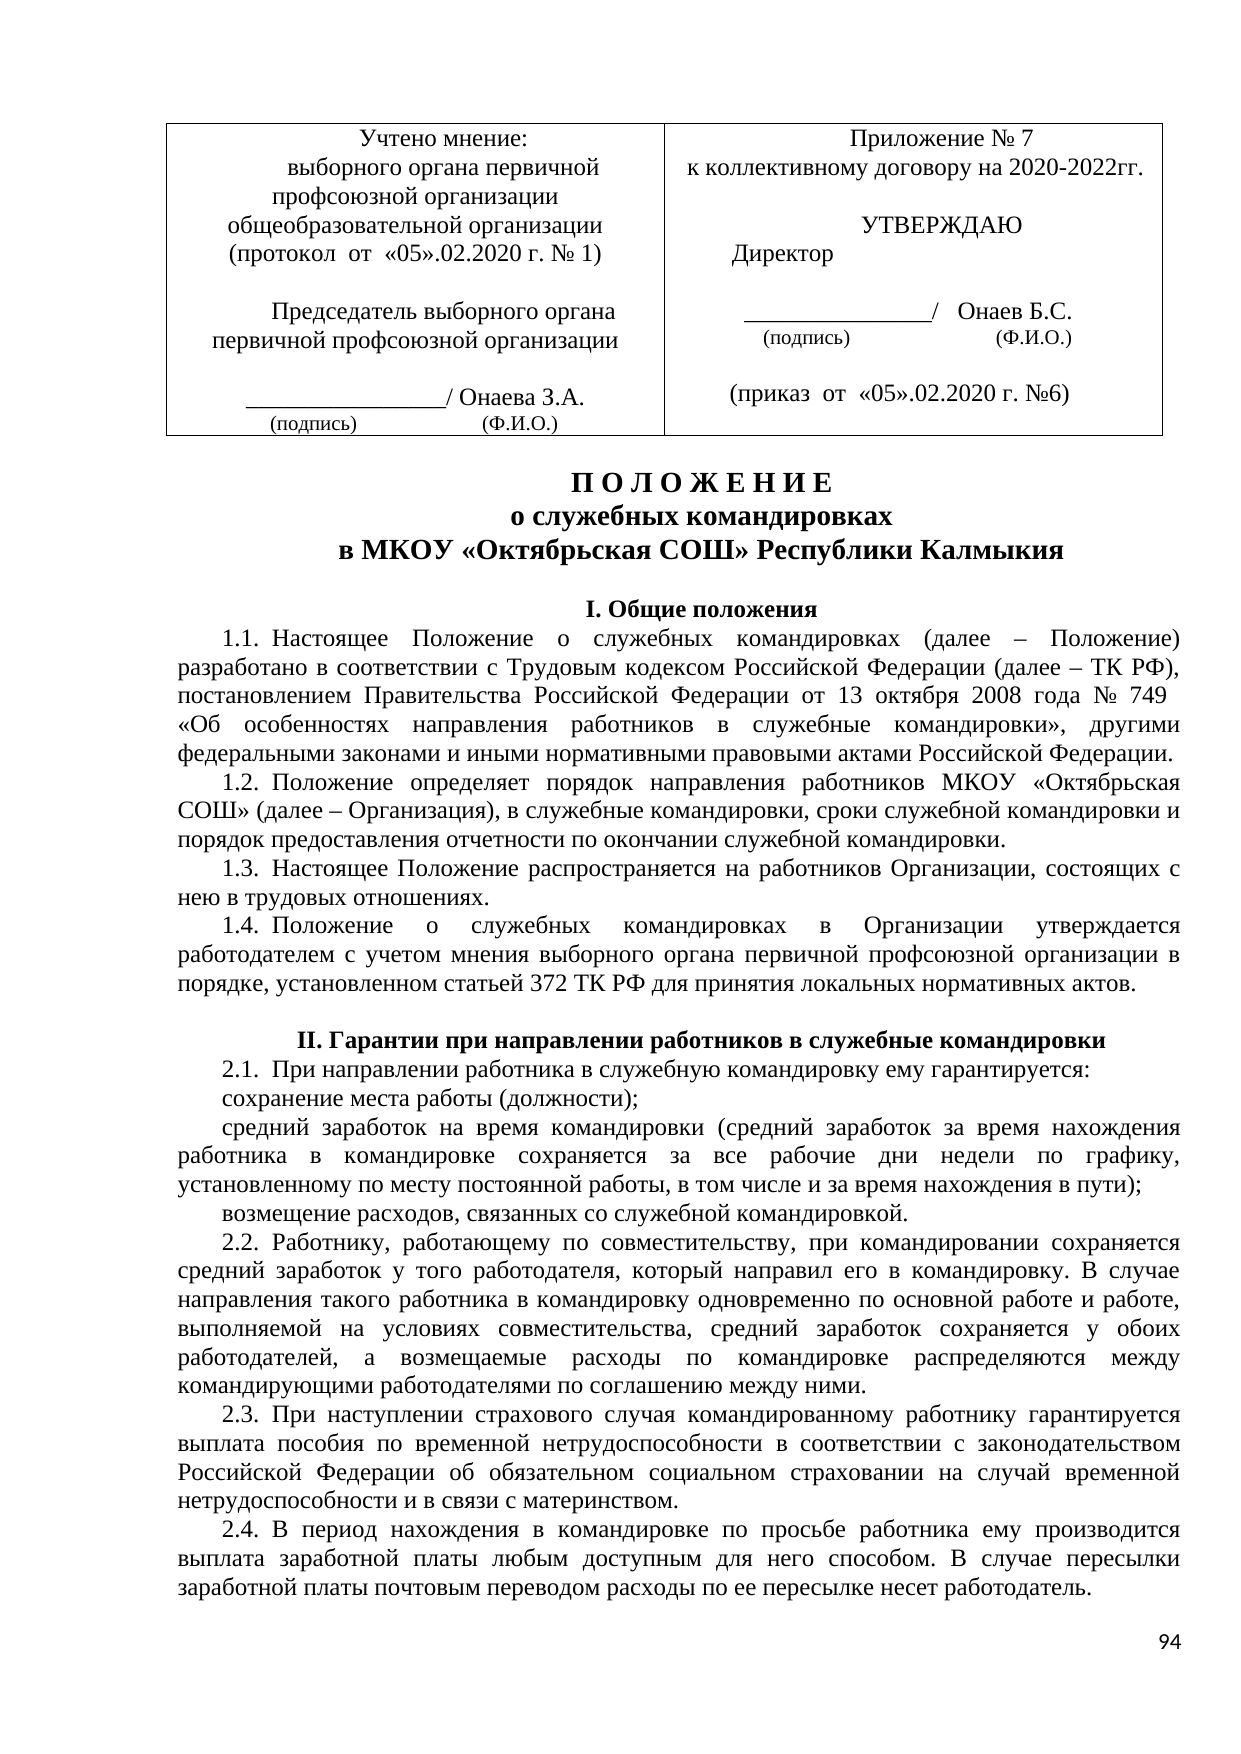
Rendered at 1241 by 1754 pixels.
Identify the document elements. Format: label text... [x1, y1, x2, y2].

text Общие положения [177, 594, 1181, 623]
text 1.2. Положение определяет порядок направления работников МКОУ «Октябрьская СОШ» (далее – Организация), в служебные командировки, сроки служебной командировки и порядок предоставления отчетности по окончании служебной командировки. [177, 767, 1181, 853]
text 2.1. При направлении работника в служебную командировку ему гарантируется: [177, 1054, 1181, 1083]
text 1.3. Настоящее Положение распространяется на работников Организации, состоящих с нею в трудовых отношениях. [177, 853, 1181, 911]
text 1.4. Положение о служебных командировках в Организации утверждается работодателем с учетом мнения выборного органа первичной профсоюзной организации в порядке, установленном статьей 372 ТК РФ для принятия локальных нормативных актов. [177, 911, 1181, 997]
table_header Приложение № 7 к коллективному договору на 2020-2022гг. УТВЕРЖДАЮ Директор _______________/ Онаев Б.С. (подпись) (Ф.И.О.) (приказ от «05».02.2020 г. №6) [665, 124, 1162, 435]
text в МКОУ «Октябрьская СОШ» Республики Калмыкия [177, 532, 1181, 566]
text 2.3. При наступлении страхового случая командированному работнику гарантируется выплата пособия по временной нетрудоспособности в соответствии с законодательством Российской Федерации об обязательном социальном страховании на случай временной нетрудоспособности и в связи с материнством. [177, 1399, 1181, 1514]
table_header Учтено мнение: выборного органа первичной профсоюзной организации общеобразовательной организации (протокол от «05».02.2020 г. № 1) Председатель выборного органа первичной профсоюзной организации ________________/ Онаева З.А. (подпись) (Ф.И.О.) [167, 124, 664, 435]
text о служебных командировках [177, 498, 1181, 532]
text 1.1. Настоящее Положение о служебных командировках (далее – Положение) разработано в соответствии с Трудовым кодексом Российской Федерации (далее – ТК РФ), постановлением Правительства Российской Федерации от 13 октября 2008 года № 749 «Об особенностях направления работников в служебные командировки», другими федеральными законами и иными нормативными правовыми актами Российской Федерации. [177, 623, 1181, 767]
text возмещение расходов, связанных со служебной командировкой. [177, 1198, 1181, 1227]
text П О Л О Ж Е Н И Е [177, 465, 1181, 498]
text сохранение места работы (должности); [177, 1083, 1181, 1112]
text 2.2. Работнику, работающему по совместительству, при командировании сохраняется средний заработок у того работодателя, который направил его в командировку. В случае направления такого работника в командировку одновременно по основной работе и работе, выполняемой на условиях совместительства, средний заработок сохраняется у обоих работодателей, а возмещаемые расходы по командировке распределяются между командирующими работодателями по соглашению между ними. [177, 1227, 1181, 1399]
text II. Гарантии при направлении работников в служебные командировки [177, 1026, 1181, 1054]
text 2.4. В период нахождения в командировке по просьбе работника ему производится выплата заработной платы любым доступным для него способом. В случае пересылки заработной платы почтовым переводом расходы по ее пересылке несет работодатель. [177, 1514, 1181, 1601]
text средний заработок на время командировки (средний заработок за время нахождения работника в командировке сохраняется за все рабочие дни недели по графику, установленному по месту постоянной работы, в том числе и за время нахождения в пути); [177, 1112, 1181, 1198]
